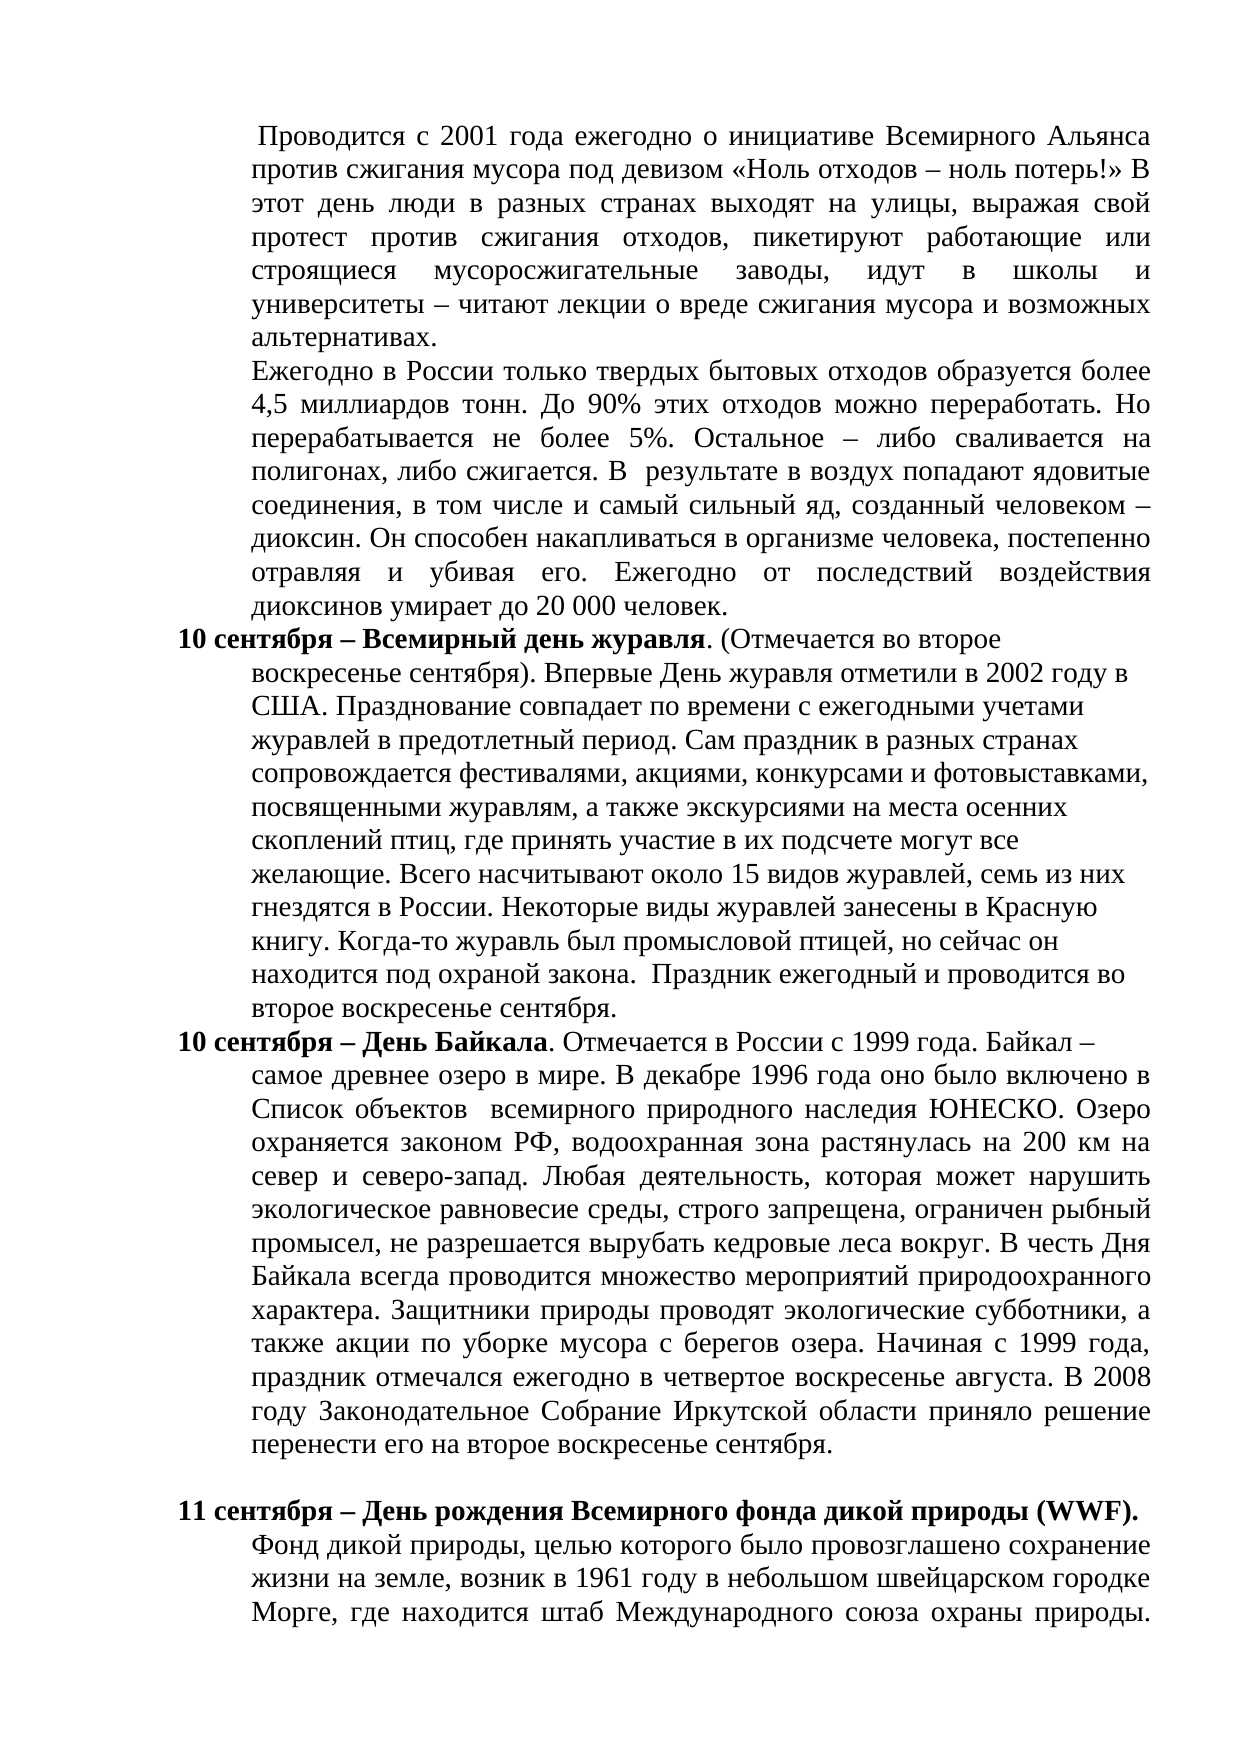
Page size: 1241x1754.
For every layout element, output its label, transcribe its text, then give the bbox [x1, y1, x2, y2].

text самое древнее озеро в мире. В декабре 1996 года оно было включено в Список объектов всемирного природного наследия ЮНЕСКО. Озеро охраняется законом РФ, водоохранная зона растянулась на 200 км на север и северо-запад. Любая деятельность, которая может нарушить экологическое равновесие среды, строго запрещена, ограничен рыбный промысел, не разрешается вырубать кедровые леса вокруг. В честь Дня Байкала всегда проводится множество мероприятий природоохранного характера. Защитники природы проводят экологические субботники, а также акции по уборке мусора с берегов озера. Начиная с 1999 года, праздник отмечался ежегодно в четвертое воскресенье августа. В 2008 году Законодательное Собрание Иркутской области приняло решение перенести его на второе воскресенье сентября. [251, 1057, 1152, 1460]
text 10 сентября – Всемирный день журавля. (Отмечается во второе [177, 621, 1152, 655]
text 11 сентября – День рождения Всемирного фонда дикой природы (WWF). [177, 1493, 1152, 1527]
text 10 сентября – День Байкала. Отмечается в России с 1999 года. Байкал – [177, 1024, 1152, 1057]
text воскресенье сентября). Впервые День журавля отметили в 2002 году в США. Празднование совпадает по времени с ежегодными учетами журавлей в предотлетный период. Сам праздник в разных странах сопровождается фестивалями, акциями, конкурсами и фотовыставками, посвященными журавлям, а также экскурсиями на места осенних скоплений птиц, где принять участие в их подсчете могут все желающие. Всего насчитывают около 15 видов журавлей, семь из них гнездятся в России. Некоторые виды журавлей занесены в Красную книгу. Когда-то журавль был промысловой птицей, но сейчас он находится под охраной закона. Праздник ежегодный и проводится во второе воскресенье сентября. [251, 655, 1152, 1024]
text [251, 1527, 1152, 1627]
text Проводится с 2001 года ежегодно о инициативе Всемирного Альянса против сжигания мусора под девизом «Ноль отходов – ноль потерь!» В этот день люди в разных странах выходят на улицы, выражая свой протест против сжигания отходов, пикетируют работающие или строящиеся мусоросжигательные заводы, идут в школы и университеты – читают лекции о вреде сжигания мусора и возможных альтернативах. [251, 118, 1152, 353]
text Ежегодно в России только твердых бытовых отходов образуется более 4,5 миллиардов тонн. До 90% этих отходов можно переработать. Но перерабатывается не более 5%. Остальное – либо сваливается на полигонах, либо сжигается. В результате в воздух попадают ядовитые соединения, в том числе и самый сильный яд, созданный человеком – диоксин. Он способен накапливаться в организме человека, постепенно отравляя и убивая его. Ежегодно от последствий воздействия диоксинов умирает до 20 000 человек. [251, 353, 1152, 621]
